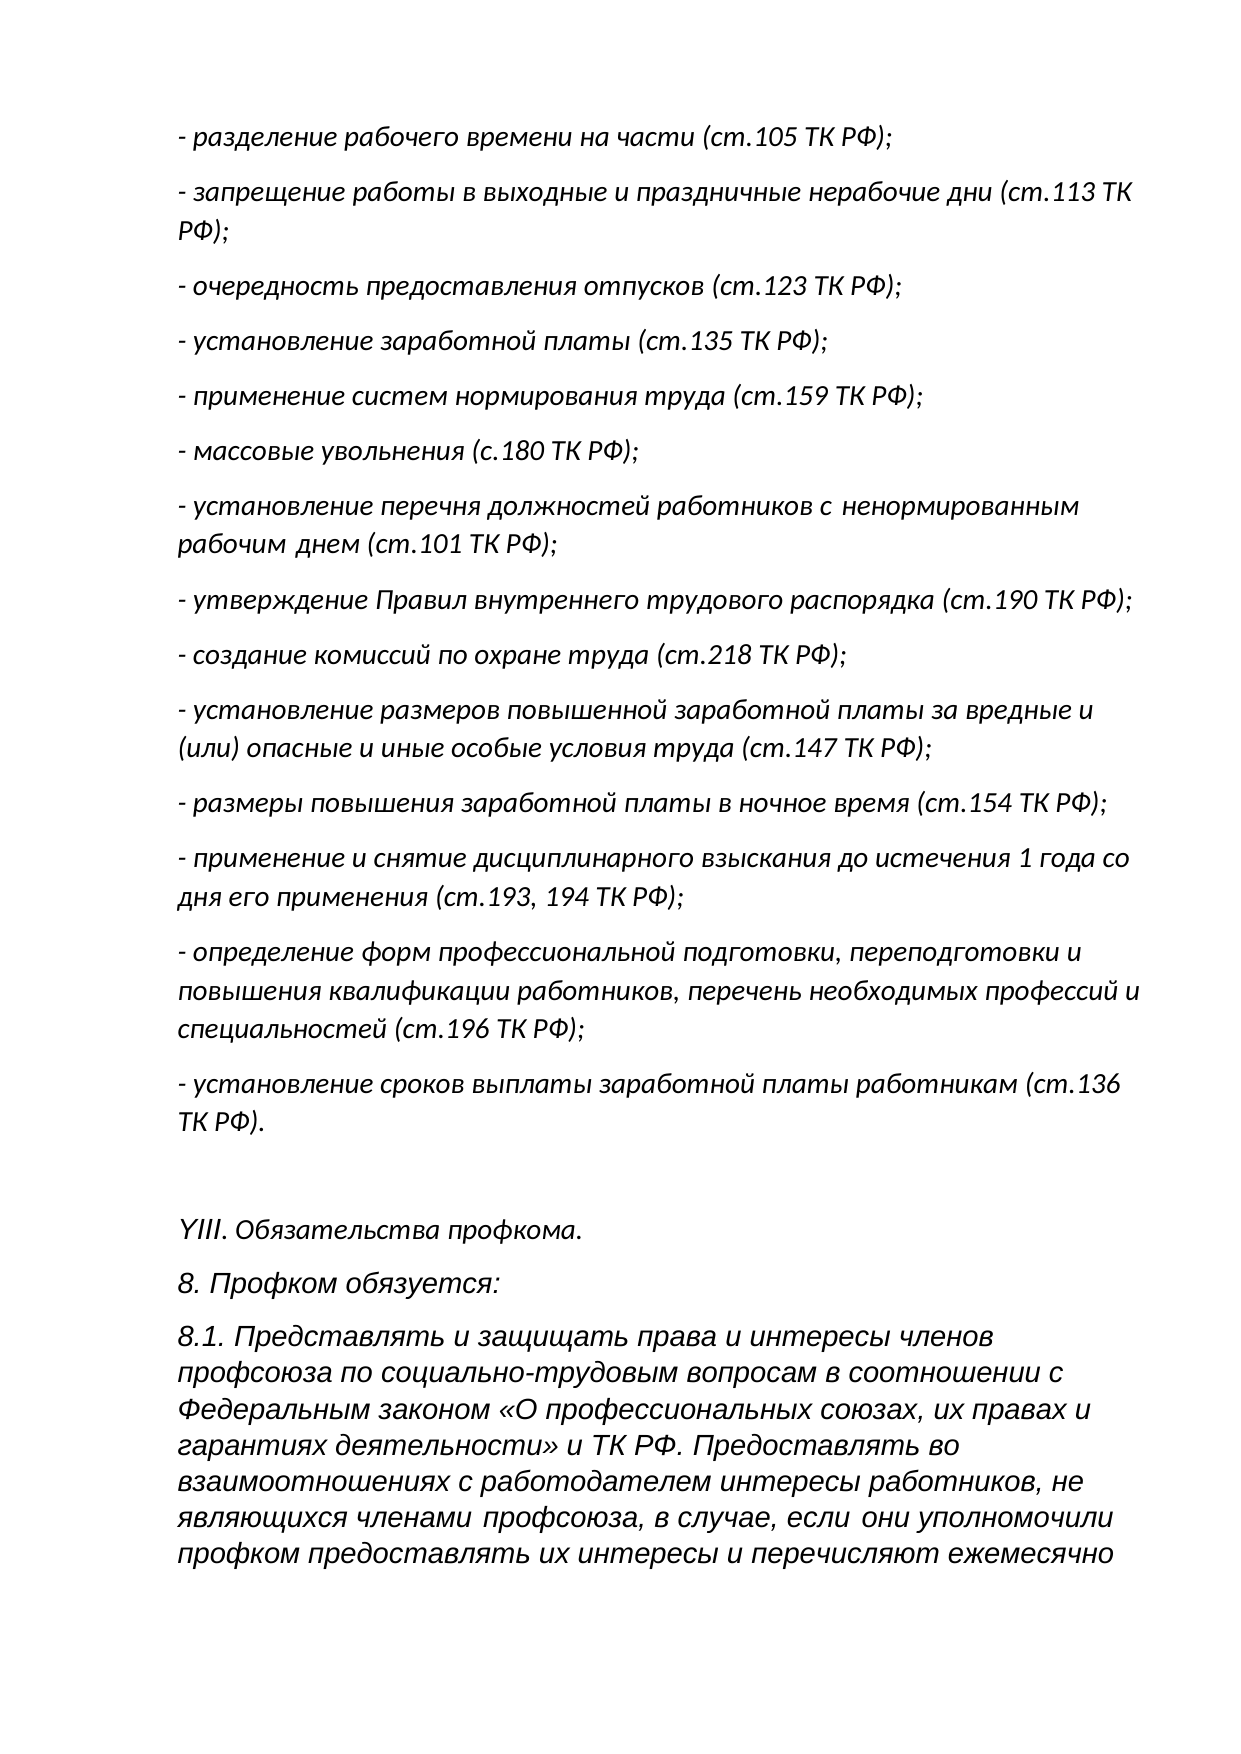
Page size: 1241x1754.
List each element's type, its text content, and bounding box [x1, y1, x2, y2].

text - очередность предоставления отпусков (ст.123 ТК РФ); [177, 267, 1152, 302]
text - применение систем нормирования труда (ст.159 ТК РФ); [177, 377, 1152, 413]
text - определение форм профессиональной подготовки, переподготовки и повышения квалификации работников, перечень необходимых профессий и специальностей (ст.196 ТК РФ); [177, 933, 1152, 1046]
text - установление заработной платы (ст.135 ТК РФ); [177, 322, 1152, 357]
text - применение и снятие дисциплинарного взыскания до истечения 1 года со дня его применения (ст.193, 194 ТК РФ); [177, 839, 1152, 914]
text - установление размеров повышенной заработной платы за вредные и (или) опасные и иные особые условия труда (ст.147 ТК РФ); [177, 691, 1152, 765]
text - установление перечня должностей работников с ненормированным рабочим днем (ст.101 ТК РФ); [177, 487, 1152, 561]
text - создание комиссий по охране труда (ст.218 ТК РФ); [177, 636, 1152, 671]
text - запрещение работы в выходные и праздничные нерабочие дни (ст.113 ТК РФ); [177, 173, 1152, 247]
text 8. Профком обязуется: [177, 1267, 1152, 1300]
text - размеры повышения заработной платы в ночное время (ст.154 ТК РФ); [177, 784, 1152, 820]
text - разделение рабочего времени на части (ст.105 ТК РФ); [177, 118, 1152, 154]
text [177, 1319, 1152, 1570]
text - установление сроков выплаты заработной платы работникам (ст.136 ТК РФ). [177, 1065, 1152, 1139]
text - массовые увольнения (с.180 ТК РФ); [177, 432, 1152, 468]
text - утверждение Правил внутреннего трудового распорядка (ст.190 ТК РФ); [177, 581, 1152, 616]
text YIII. Обязательства профкома. [177, 1211, 1152, 1247]
